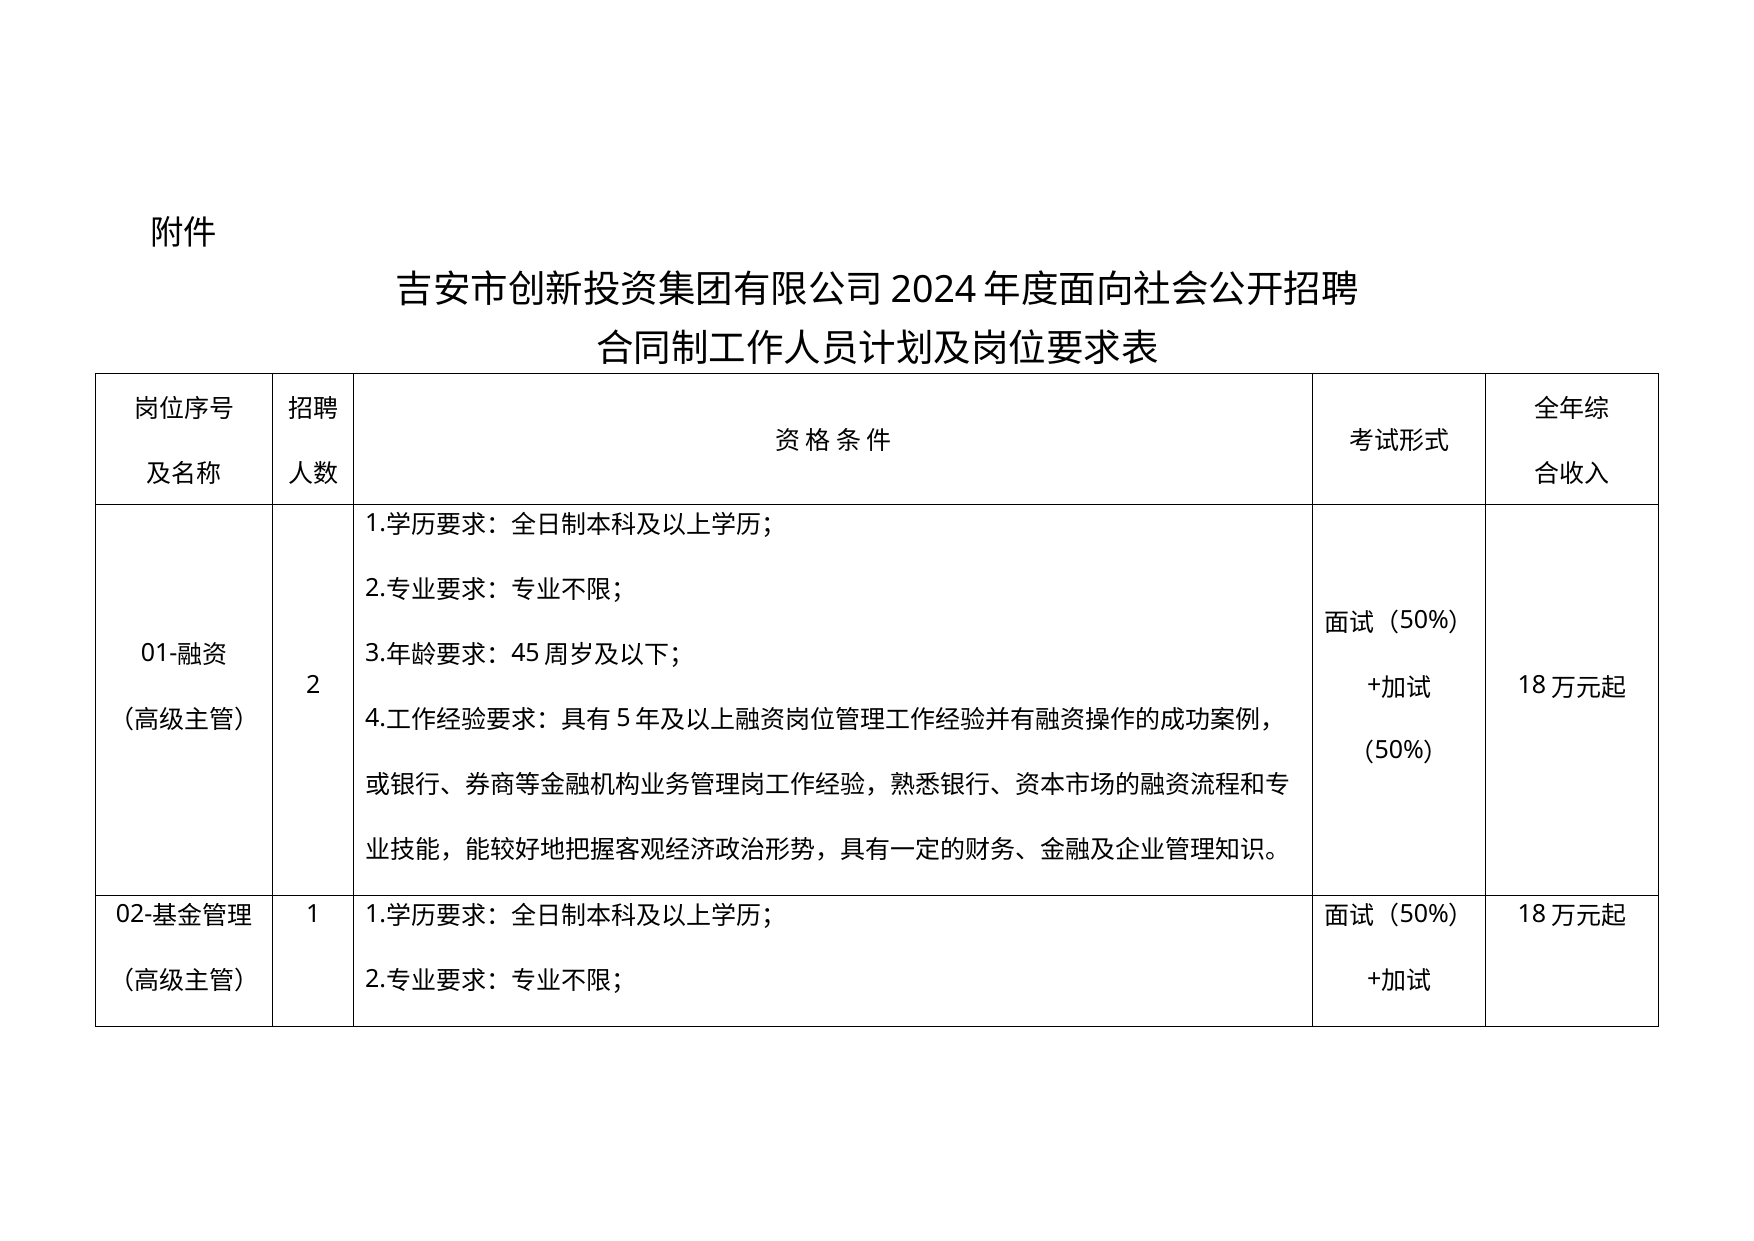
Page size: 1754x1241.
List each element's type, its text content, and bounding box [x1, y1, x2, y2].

table_cell 1 [273, 896, 353, 1026]
table_header 考试形式 [1313, 374, 1485, 504]
table_cell 面试（50%）+加试（50%） [1313, 505, 1485, 895]
table_cell 1.学历要求：全日制本科及以上学历； 2.专业要求：专业不限； 3.年龄要求：45周岁及以下； 4.工作经验要求：具有5年及以上融资岗位管理工作经验并有融资操作的成功案例，或银行、券商等金融机构业务管理岗工作经验，熟悉银行、资本市场的融资流程和专业技能，能较好地把握客观经济政治形势，具有一定的财务、金融及企业管理知识。 [354, 505, 1312, 895]
table_cell 18万元起 [1486, 896, 1658, 1026]
table_header 全年综 合收入 [1486, 374, 1658, 504]
table_header 资 格 条 件 [354, 374, 1312, 504]
table_header 招聘 人数 [273, 374, 353, 504]
table_cell 01-融资 （高级主管） [96, 505, 272, 895]
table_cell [354, 896, 1312, 1026]
text 附件 [150, 198, 1604, 256]
table_cell 面试（50%）+加试（50%） [1313, 896, 1485, 1026]
table_cell 02-基金管理 （高级主管） [96, 896, 272, 1026]
table_cell 18万元起 [1486, 505, 1658, 895]
table_cell 2 [273, 505, 353, 895]
text 合同制工作人员计划及岗位要求表 [150, 314, 1604, 373]
text 吉安市创新投资集团有限公司2024年度面向社会公开招聘 [150, 256, 1604, 314]
table_header 岗位序号 及名称 [96, 374, 272, 504]
